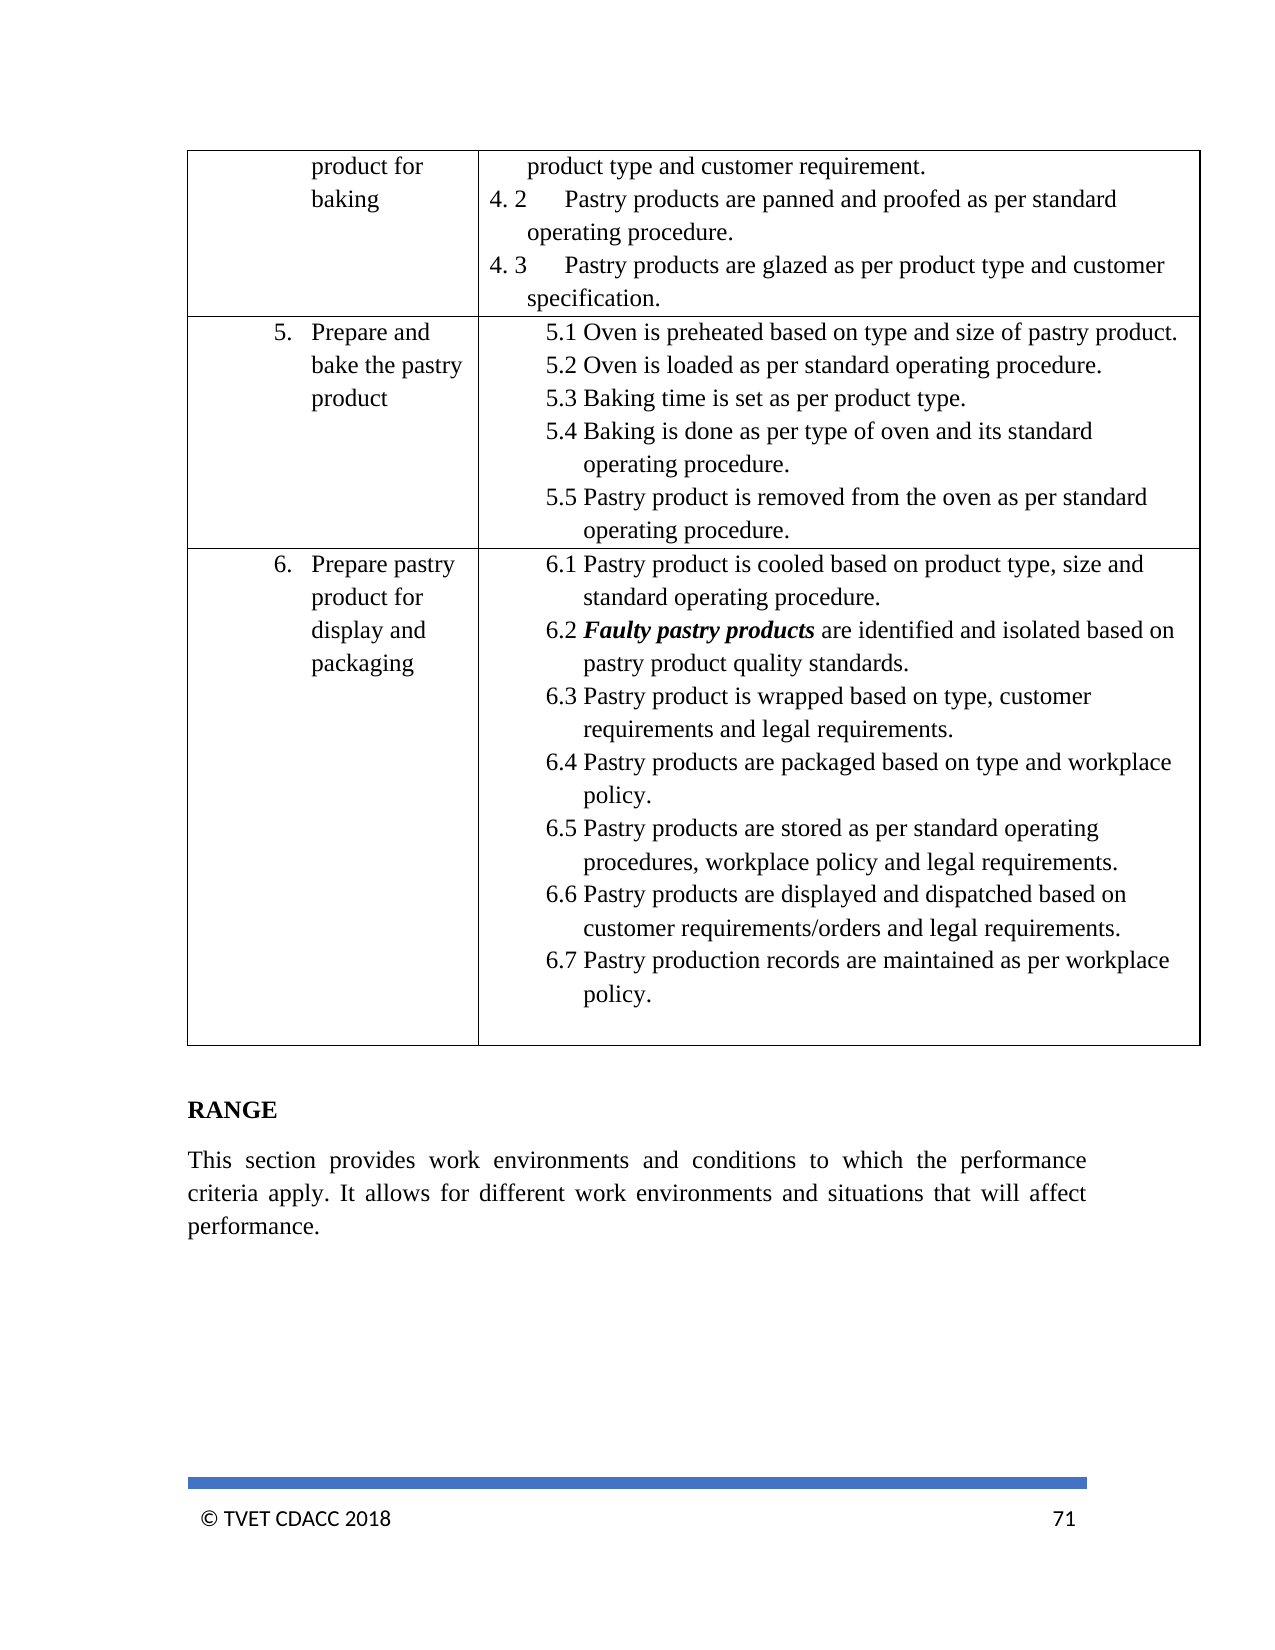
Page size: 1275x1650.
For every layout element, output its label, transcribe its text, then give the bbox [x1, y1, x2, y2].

text RANGE [187, 1095, 1087, 1124]
table_cell Pastry product is cooled based on product type, size and standard operating procedure. Faulty pastry products are identified and isolated based on pastry product quality standards. Pastry product is wrapped based on type, customer requirements and legal requirements. Pastry products are packaged based on type and workplace policy. Pastry products are stored as per standard operating procedures, workplace policy and legal requirements. Pastry products are displayed and dispatched based on customer requirements/orders and legal requirements. Pastry production records are maintained as per workplace policy. [479, 549, 1199, 1045]
table_cell Prepare and bake the pastry product [188, 317, 478, 548]
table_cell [188, 151, 478, 316]
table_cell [479, 151, 1199, 316]
text This section provides work environments and conditions to which the performance criteria apply. It allows for different work environments and situations that will affect performance. [187, 1145, 1087, 1240]
table_cell Prepare pastry product for display and packaging [188, 549, 478, 1045]
table_cell Oven is preheated based on type and size of pastry product. Oven is loaded as per standard operating procedure. Baking time is set as per product type. Baking is done as per type of oven and its standard operating procedure. Pastry product is removed from the oven as per standard operating procedure. [479, 317, 1199, 548]
